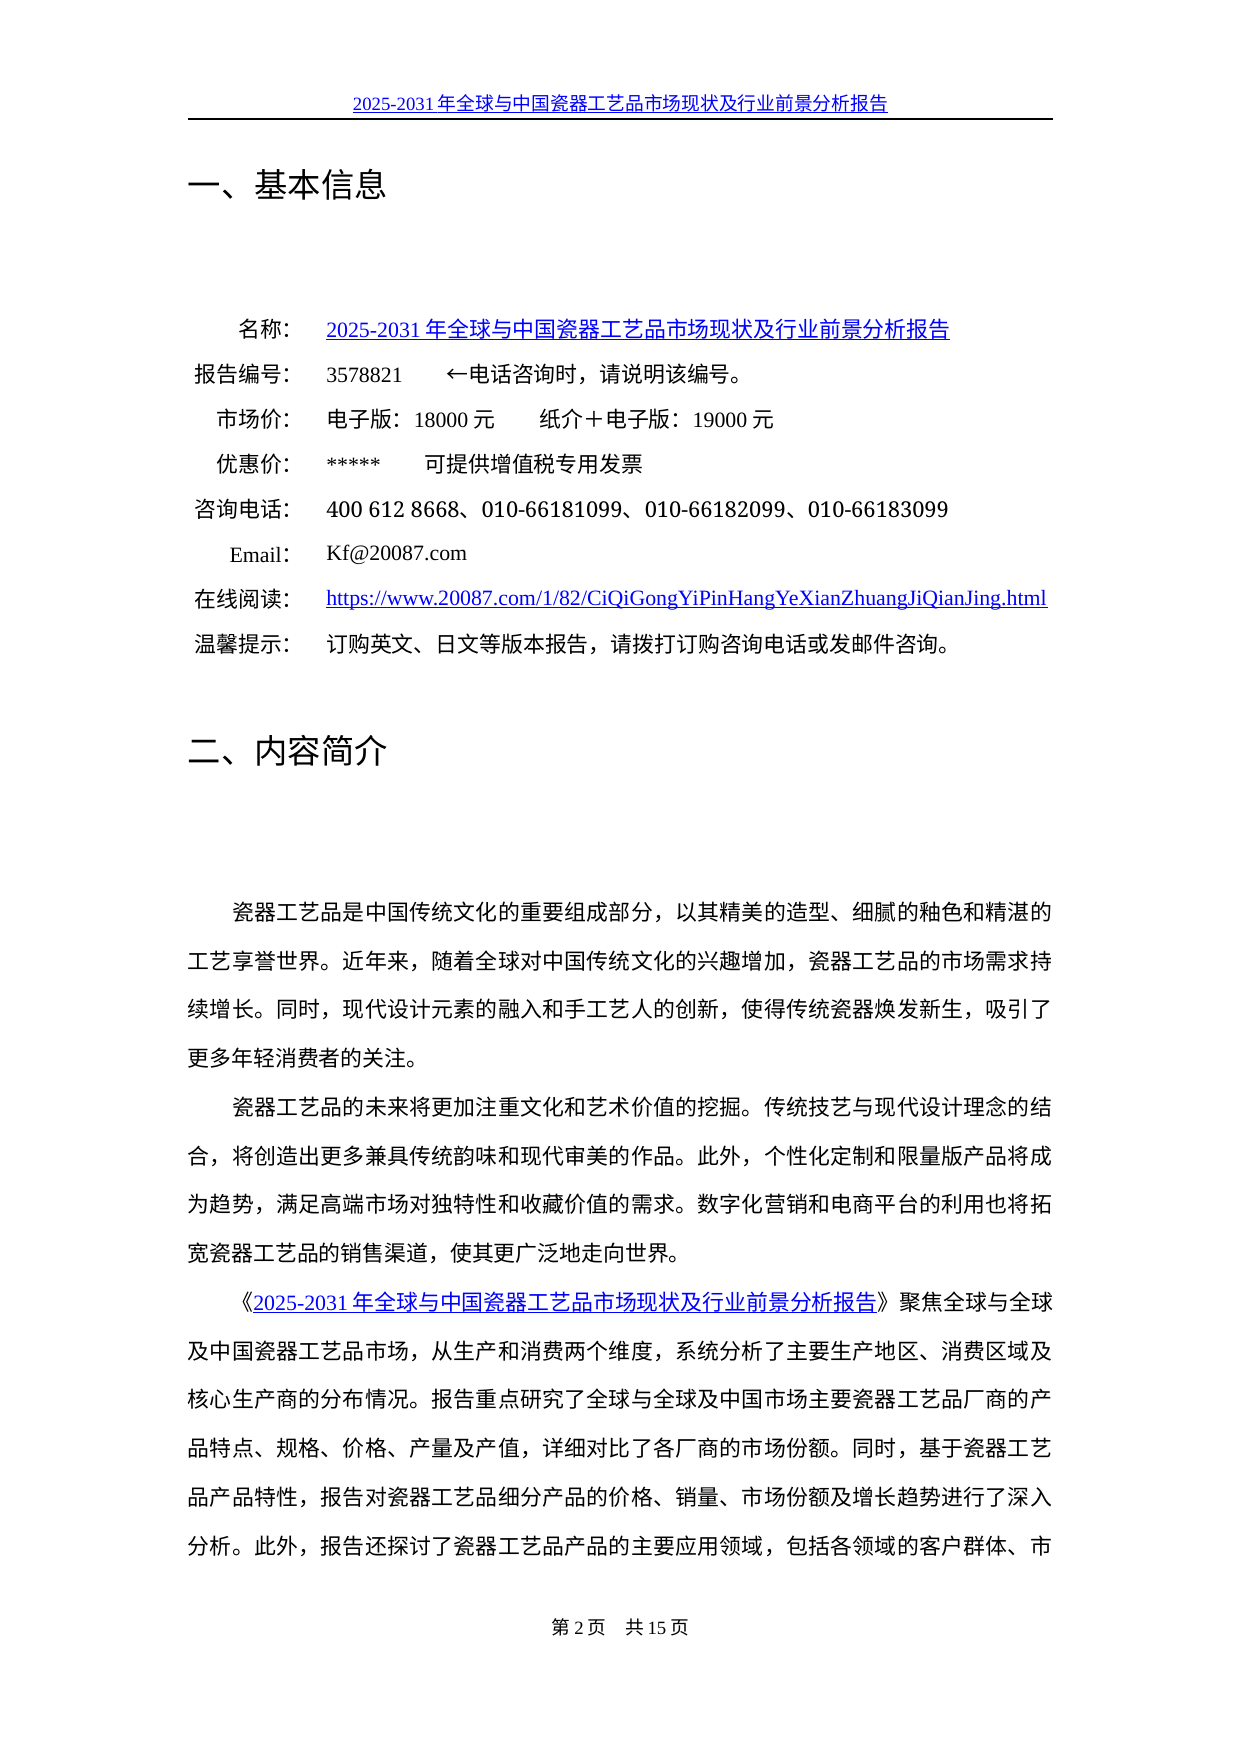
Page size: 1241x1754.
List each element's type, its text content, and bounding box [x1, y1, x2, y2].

table_cell 报告编号： [167, 357, 315, 402]
table_cell Email： [167, 537, 315, 582]
table_cell Kf@20087.com [315, 537, 1073, 582]
table_cell 优惠价： [167, 447, 315, 492]
table_cell 在线阅读： [167, 582, 315, 627]
table_cell 咨询电话： [167, 492, 315, 537]
title 二、内容简介 [187, 717, 1053, 782]
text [187, 894, 1053, 1561]
table_header 2025-2031年全球与中国瓷器工艺品市场现状及行业前景分析报告 [315, 312, 1073, 357]
table_cell 400 612 8668、010-66181099、010-66182099、010-66183099 [315, 492, 1073, 537]
table_cell 电子版：18000 元 纸介＋电子版：19000 元 [315, 402, 1073, 447]
table_cell 3578821 ←电话咨询时，请说明该编号。 [315, 357, 1073, 402]
table_cell 市场价： [167, 402, 315, 447]
table_cell [315, 582, 1073, 627]
table_cell 温馨提示： [167, 627, 315, 672]
table_cell ***** 可提供增值税专用发票 [315, 447, 1073, 492]
title 一、基本信息 [187, 150, 1053, 215]
table_cell 订购英文、日文等版本报告，请拨打订购咨询电话或发邮件咨询。 [315, 627, 1073, 672]
table_header 名称： [167, 312, 315, 357]
